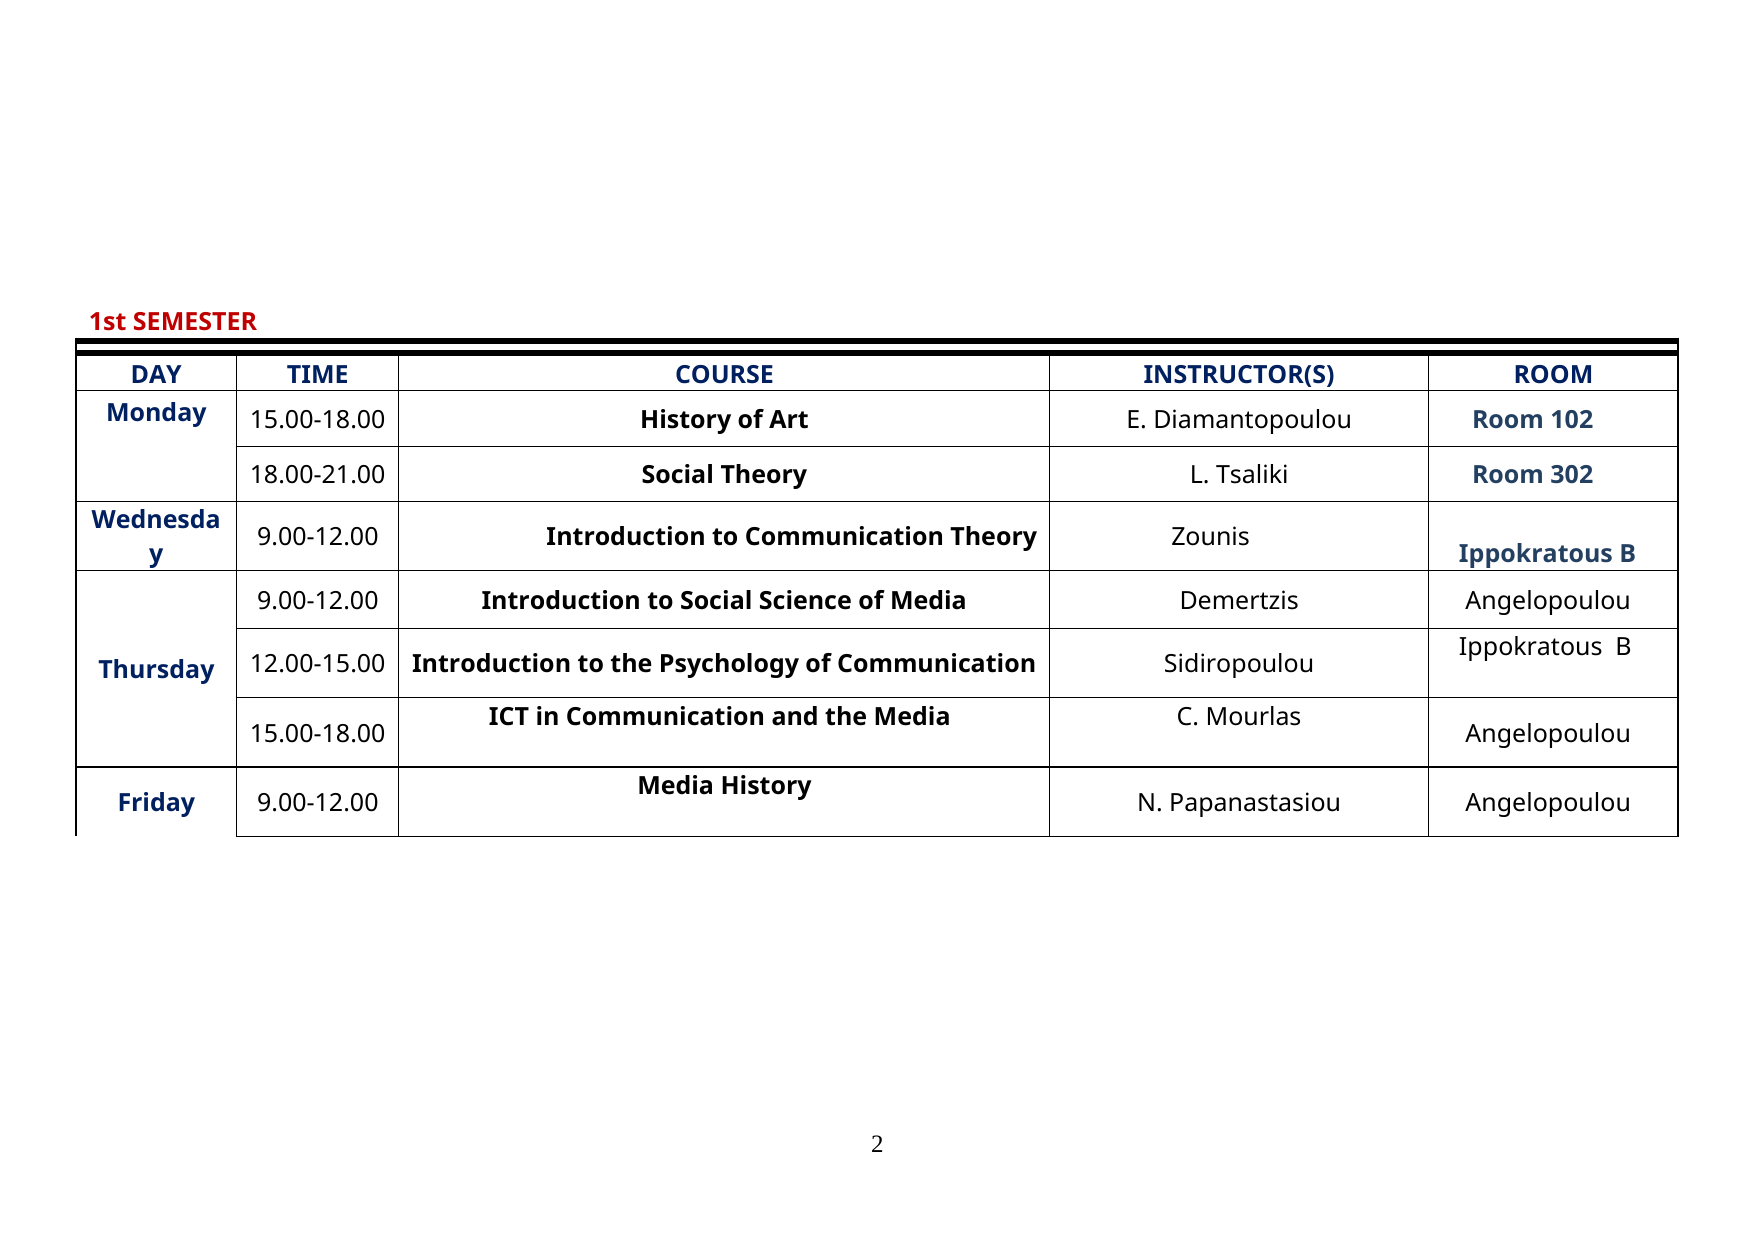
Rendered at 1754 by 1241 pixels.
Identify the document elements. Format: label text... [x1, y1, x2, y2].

table_header TIME [237, 356, 398, 390]
table_cell Room 302 [1429, 447, 1677, 501]
table_cell 15.00-18.00 [237, 391, 398, 446]
table_cell Demertzis [1050, 571, 1428, 628]
table_cell Wednesday [77, 502, 236, 570]
table_cell Angelopoulou [1429, 698, 1677, 766]
table_cell Introduction to the Psychology of Communication [399, 629, 1049, 697]
table_cell 9.00-12.00 [237, 768, 398, 836]
table_cell Monday [77, 391, 236, 501]
table_cell 18.00-21.00 [237, 447, 398, 501]
table_cell Media History [399, 768, 1049, 836]
table_cell Sidiropoulou [1050, 629, 1428, 697]
table_header DAY [77, 356, 236, 390]
table_cell Thursday [77, 571, 236, 766]
table_cell ICT in Communication and the Media [399, 698, 1049, 766]
table_cell Ippokratous B [1429, 502, 1677, 570]
table_cell Angelopoulou [1429, 768, 1677, 836]
table_cell Friday [77, 768, 236, 836]
table_cell E. Diamantopoulou [1050, 391, 1428, 446]
table_cell L. Tsaliki [1050, 447, 1428, 501]
table_cell 9.00-12.00 [237, 502, 398, 570]
table_header INSTRUCTOR(S) [1050, 356, 1428, 390]
table_cell Introduction to Social Science of Media [399, 571, 1049, 628]
table_cell Social Theory [399, 447, 1049, 501]
table_cell Ippokratous B [1429, 629, 1677, 697]
table_cell 12.00-15.00 [237, 629, 398, 697]
table_cell Angelopoulou [1429, 571, 1677, 628]
table_cell Ιntroduction to Communication Theory [399, 502, 1049, 570]
table_header ROOM [1429, 356, 1677, 390]
table_cell 9.00-12.00 [237, 571, 398, 628]
table_cell History of Art [399, 391, 1049, 446]
subtitle 1st SEMESTER [89, 303, 1665, 337]
table_header COURSE [399, 356, 1049, 390]
table_cell C. Mourlas [1050, 698, 1428, 766]
table_cell 15.00-18.00 [237, 698, 398, 766]
table_cell N. Papanastasiou [1050, 768, 1428, 836]
table_cell Room 102 [1429, 391, 1677, 446]
table_cell Zounis [1050, 502, 1428, 570]
